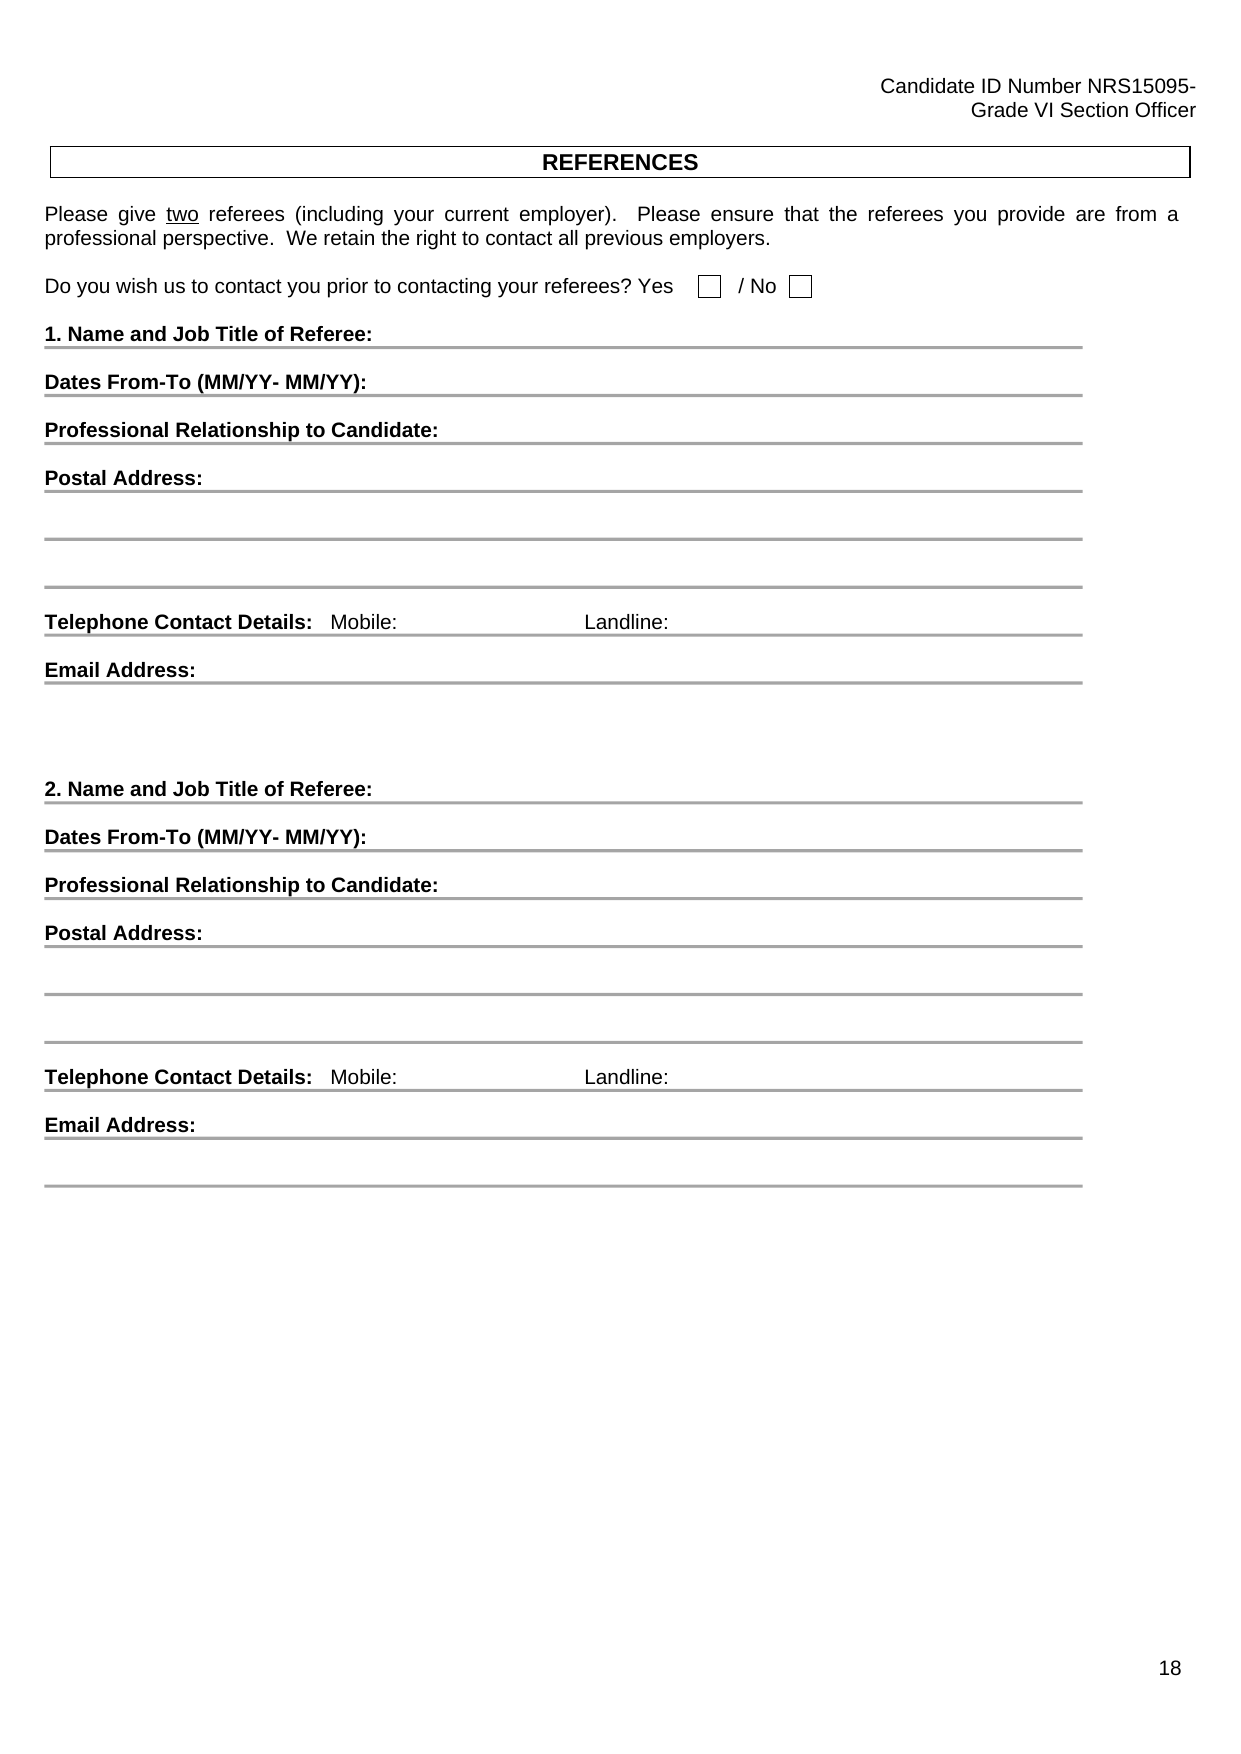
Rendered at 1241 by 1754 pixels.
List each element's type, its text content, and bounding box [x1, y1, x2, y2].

text Professional Relationship to Candidate: [44, 418, 1201, 442]
text Dates From-To (MM/YY- MM/YY): [44, 370, 1201, 394]
text 1. Name and Job Title of Referee: [44, 322, 1201, 346]
text Please give two referees (including your current employer). Please ensure that the referees you provide are from a professional perspective. We retain the right to contact all previous employers. [44, 202, 1181, 250]
text Telephone Contact Details: Mobile: Landline: [44, 1065, 1201, 1089]
text 2. Name and Job Title of Referee: [44, 777, 1201, 801]
text Email Address: [44, 657, 1201, 681]
text Professional Relationship to Candidate: [44, 873, 1201, 897]
text Email Address: [44, 1113, 1201, 1137]
text Do you wish us to contact you prior to contacting your referees? Yes / No [44, 274, 1181, 298]
text Postal Address: [44, 921, 1201, 945]
subtitle REFERENCES [51, 147, 1189, 177]
text Postal Address: [44, 466, 1201, 490]
text Dates From-To (MM/YY- MM/YY): [44, 825, 1201, 849]
text Telephone Contact Details: Mobile: Landline: [44, 609, 1201, 633]
